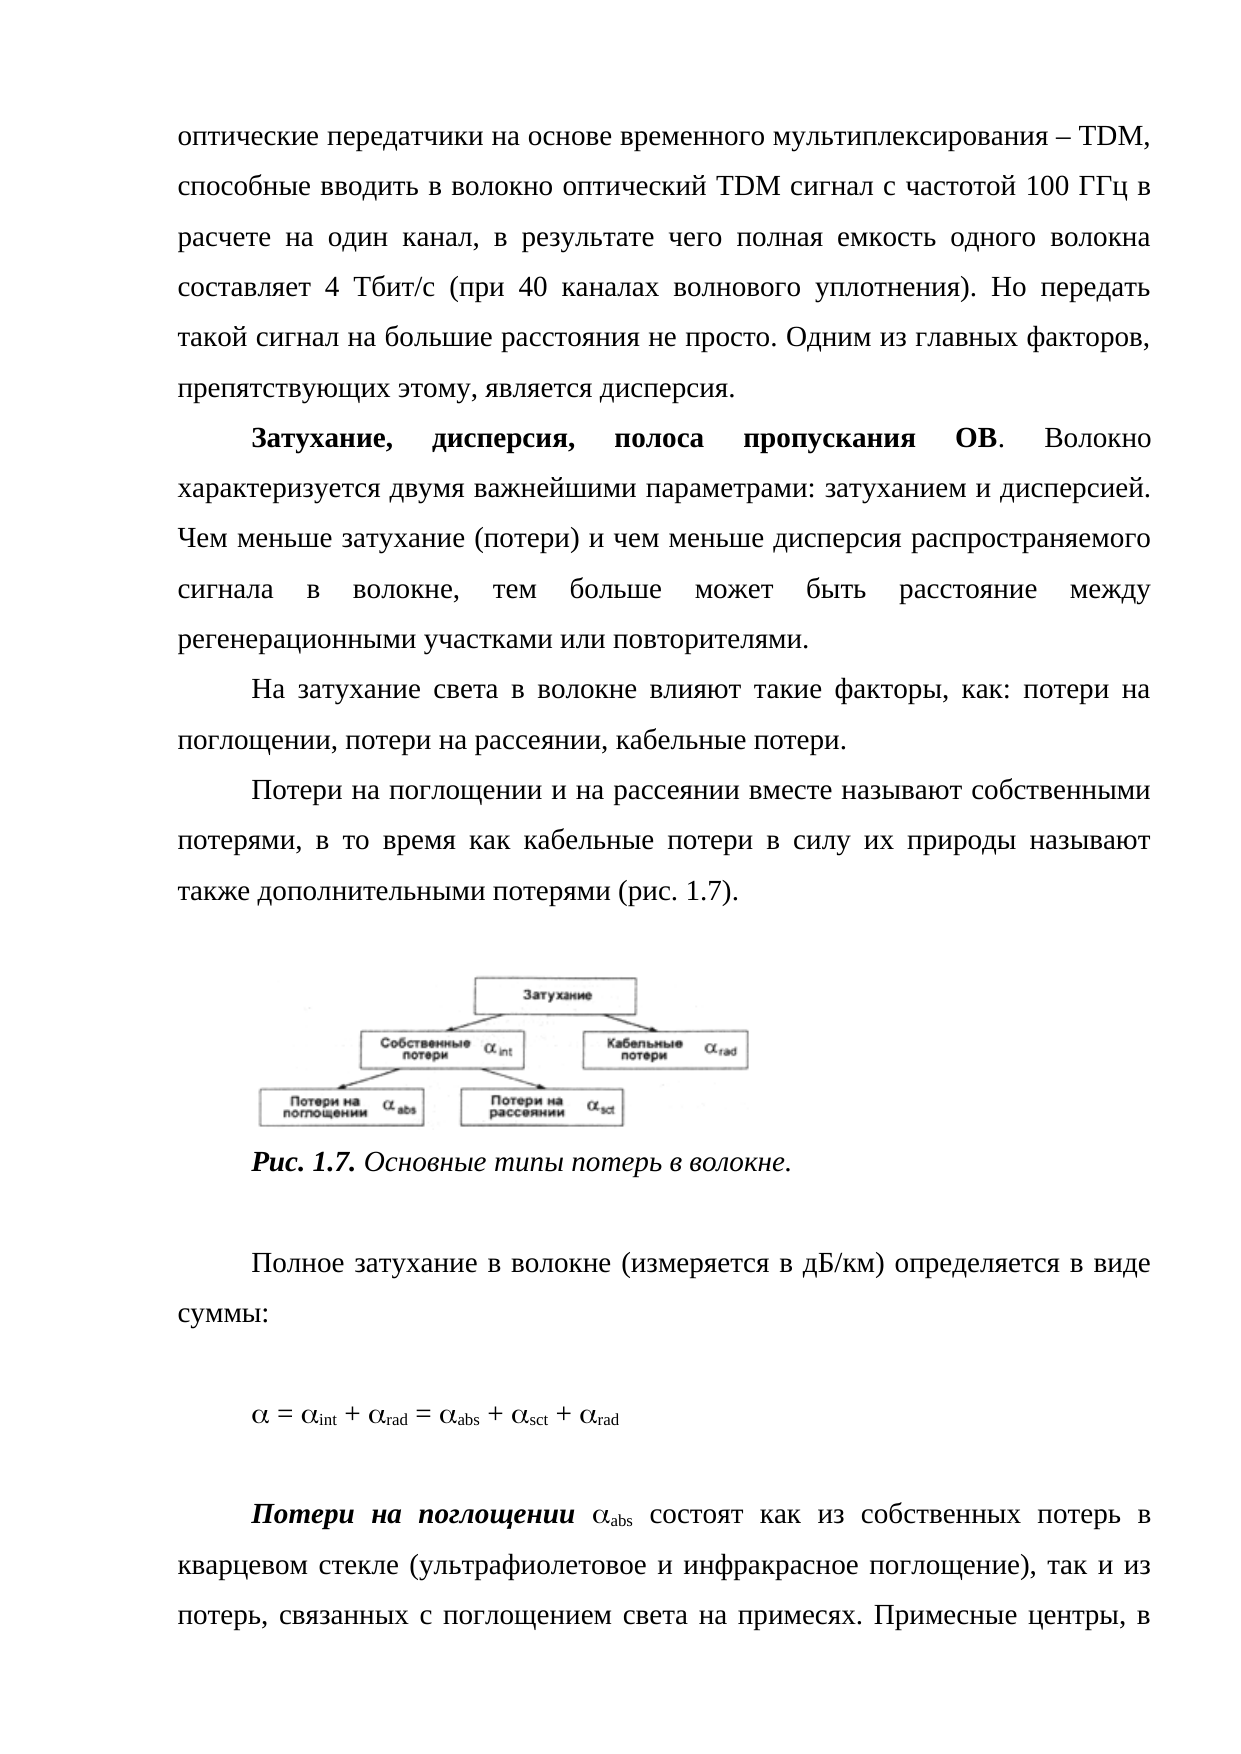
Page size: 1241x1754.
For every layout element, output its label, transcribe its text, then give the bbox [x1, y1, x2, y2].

text Рис. 1.7. Основные типы потерь в волокне. [177, 1144, 1152, 1178]
text Полное затухание в волокне (измеряется в дБ/км) определяется в виде суммы: [177, 1245, 1152, 1329]
text Затухание, дисперсия, полоса пропускания ОВ. Волокно характеризуется двумя важнейшими параметрами: затуханием и дисперсией. Чем меньше затухание (потери) и чем меньше дисперсия распространяемого сигнала в волокне, тем больше может быть расстояние между регенерационными участками или повторителями. [177, 420, 1152, 655]
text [177, 1496, 1152, 1631]
text Потери на поглощении и на рассеянии вместе называют собственными потерями, в то время как кабельные потери в силу их природы называют также дополнительными потерями (рис. 1.7). [177, 772, 1152, 906]
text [177, 118, 1152, 403]
picture [251, 973, 752, 1130]
text На затухание света в волокне влияют такие факторы, как: потери на поглощении, потери на рассеянии, кабельные потери. [177, 672, 1152, 755]
text = int + rad = abs + sct + rad [177, 1396, 1152, 1429]
